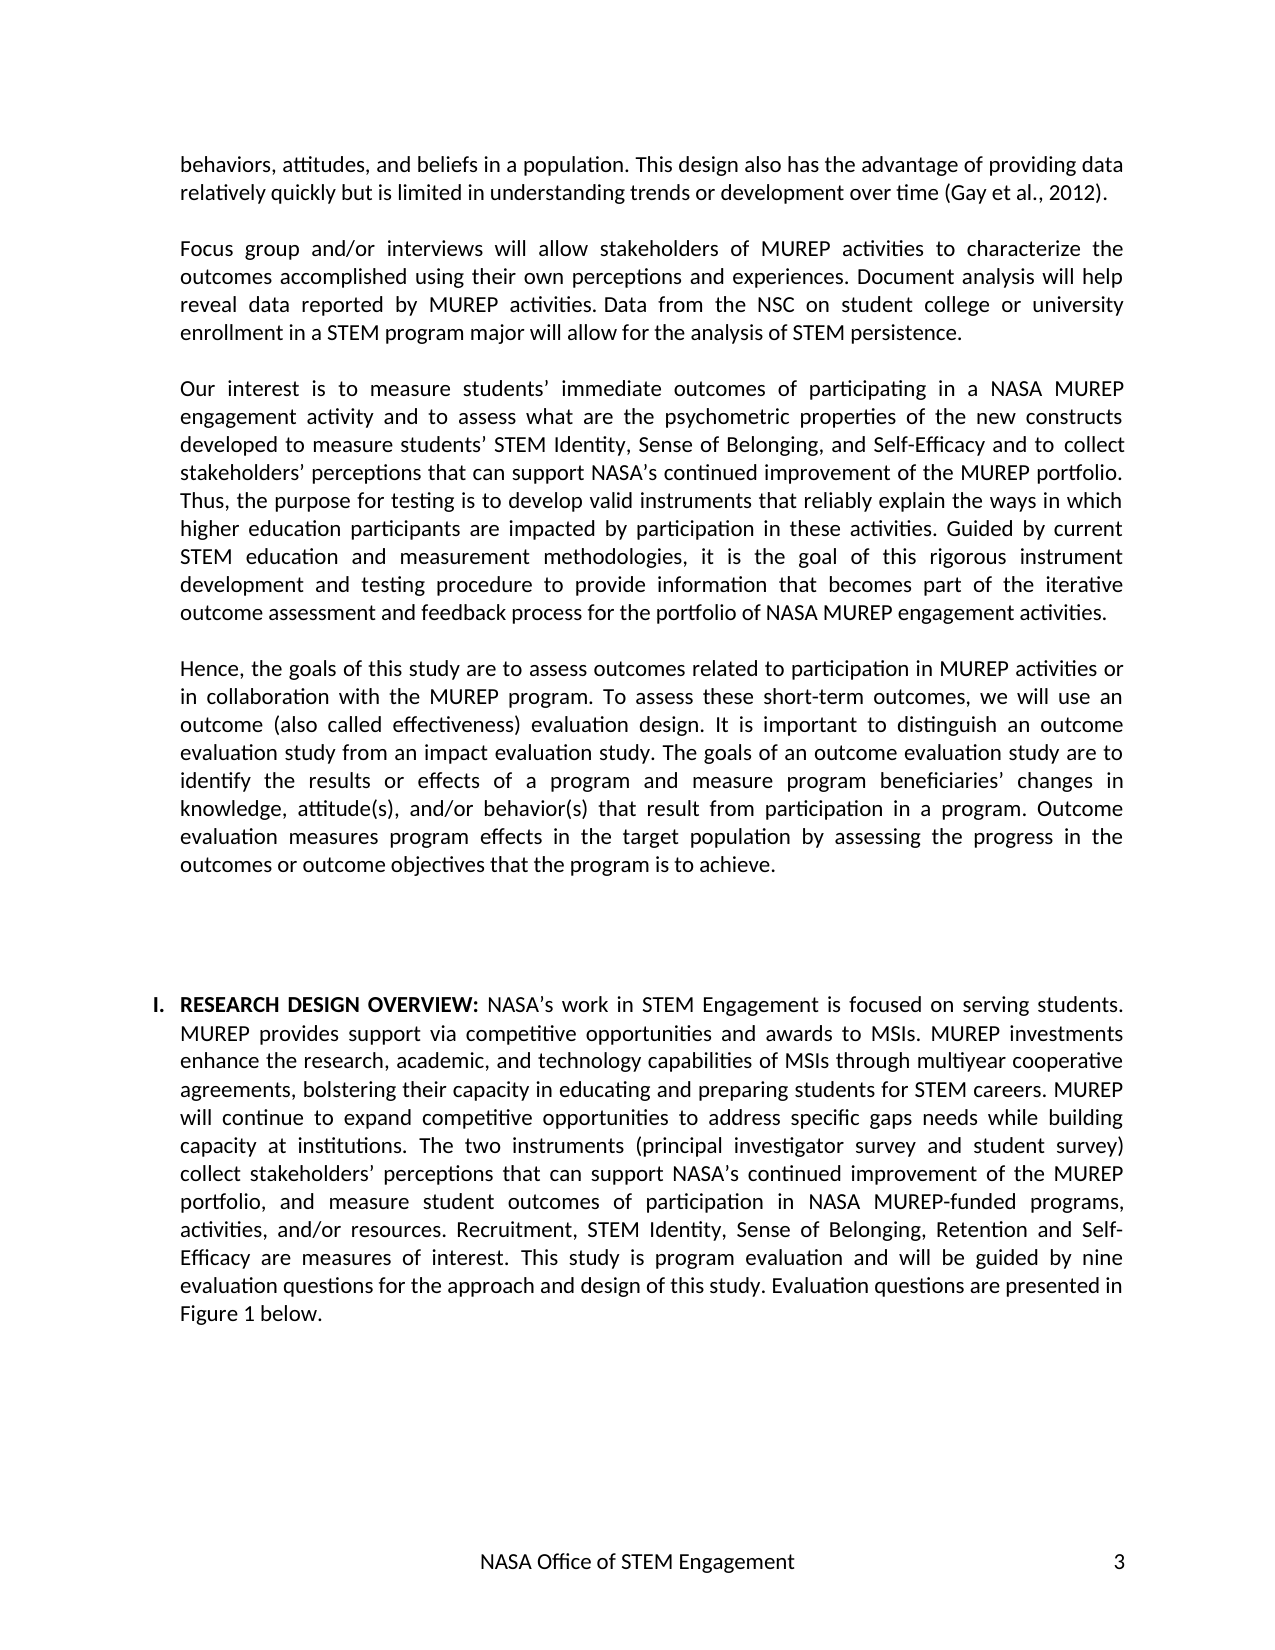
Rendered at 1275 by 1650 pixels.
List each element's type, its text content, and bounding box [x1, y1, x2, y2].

list RESEARCH DESIGN OVERVIEW: NASA’s work in STEM Engagement is focused on serving students. MUREP provides support via competitive opportunities and awards to MSIs. MUREP investments enhance the research, academic, and technology capabilities of MSIs through multiyear cooperative agreements, bolstering their capacity in educating and preparing students for STEM careers. MUREP will continue to expand competitive opportunities to address specific gaps needs while building capacity at institutions. The two instruments (principal investigator survey and student survey) collect stakeholders’ perceptions that can support NASA’s continued improvement of the MUREP portfolio, and measure student outcomes of participation in NASA MUREP-funded programs, activities, and/or resources. Recruitment, STEM Identity, Sense of Belonging, Retention and Self-Efficacy are measures of interest. This study is program evaluation and will be guided by nine evaluation questions for the approach and design of this study. Evaluation questions are presented in Figure 1 below. [165, 991, 1125, 1327]
list Our interest is to measure students’ immediate outcomes of participating in a NASA MUREP engagement activity and to assess what are the psychometric properties of the new constructs developed to measure students’ STEM Identity, Sense of Belonging, and Self-Efficacy and to collect stakeholders’ perceptions that can support NASA’s continued improvement of the MUREP portfolio. Thus, the purpose for testing is to develop valid instruments that reliably explain the ways in which higher education participants are impacted by participation in these activities. Guided by current STEM education and measurement methodologies, it is the goal of this rigorous instrument development and testing procedure to provide information that becomes part of the iterative outcome assessment and feedback process for the portfolio of NASA MUREP engagement activities. [180, 374, 1125, 626]
list Hence, the goals of this study are to assess outcomes related to participation in MUREP activities or in collaboration with the MUREP program. To assess these short-term outcomes, we will use an outcome (also called effectiveness) evaluation design. It is important to distinguish an outcome evaluation study from an impact evaluation study. The goals of an outcome evaluation study are to identify the results or effects of a program and measure program beneficiaries’ changes in knowledge, attitude(s), and/or behavior(s) that result from participation in a program. Outcome evaluation measures program effects in the target population by assessing the progress in the outcomes or outcome objectives that the program is to achieve. [180, 654, 1125, 878]
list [180, 150, 1125, 206]
list Focus group and/or interviews will allow stakeholders of MUREP activities to characterize the outcomes accomplished using their own perceptions and experiences. Document analysis will help reveal data reported by MUREP activities. Data from the NSC on student college or university enrollment in a STEM program major will allow for the analysis of STEM persistence. [180, 234, 1125, 346]
